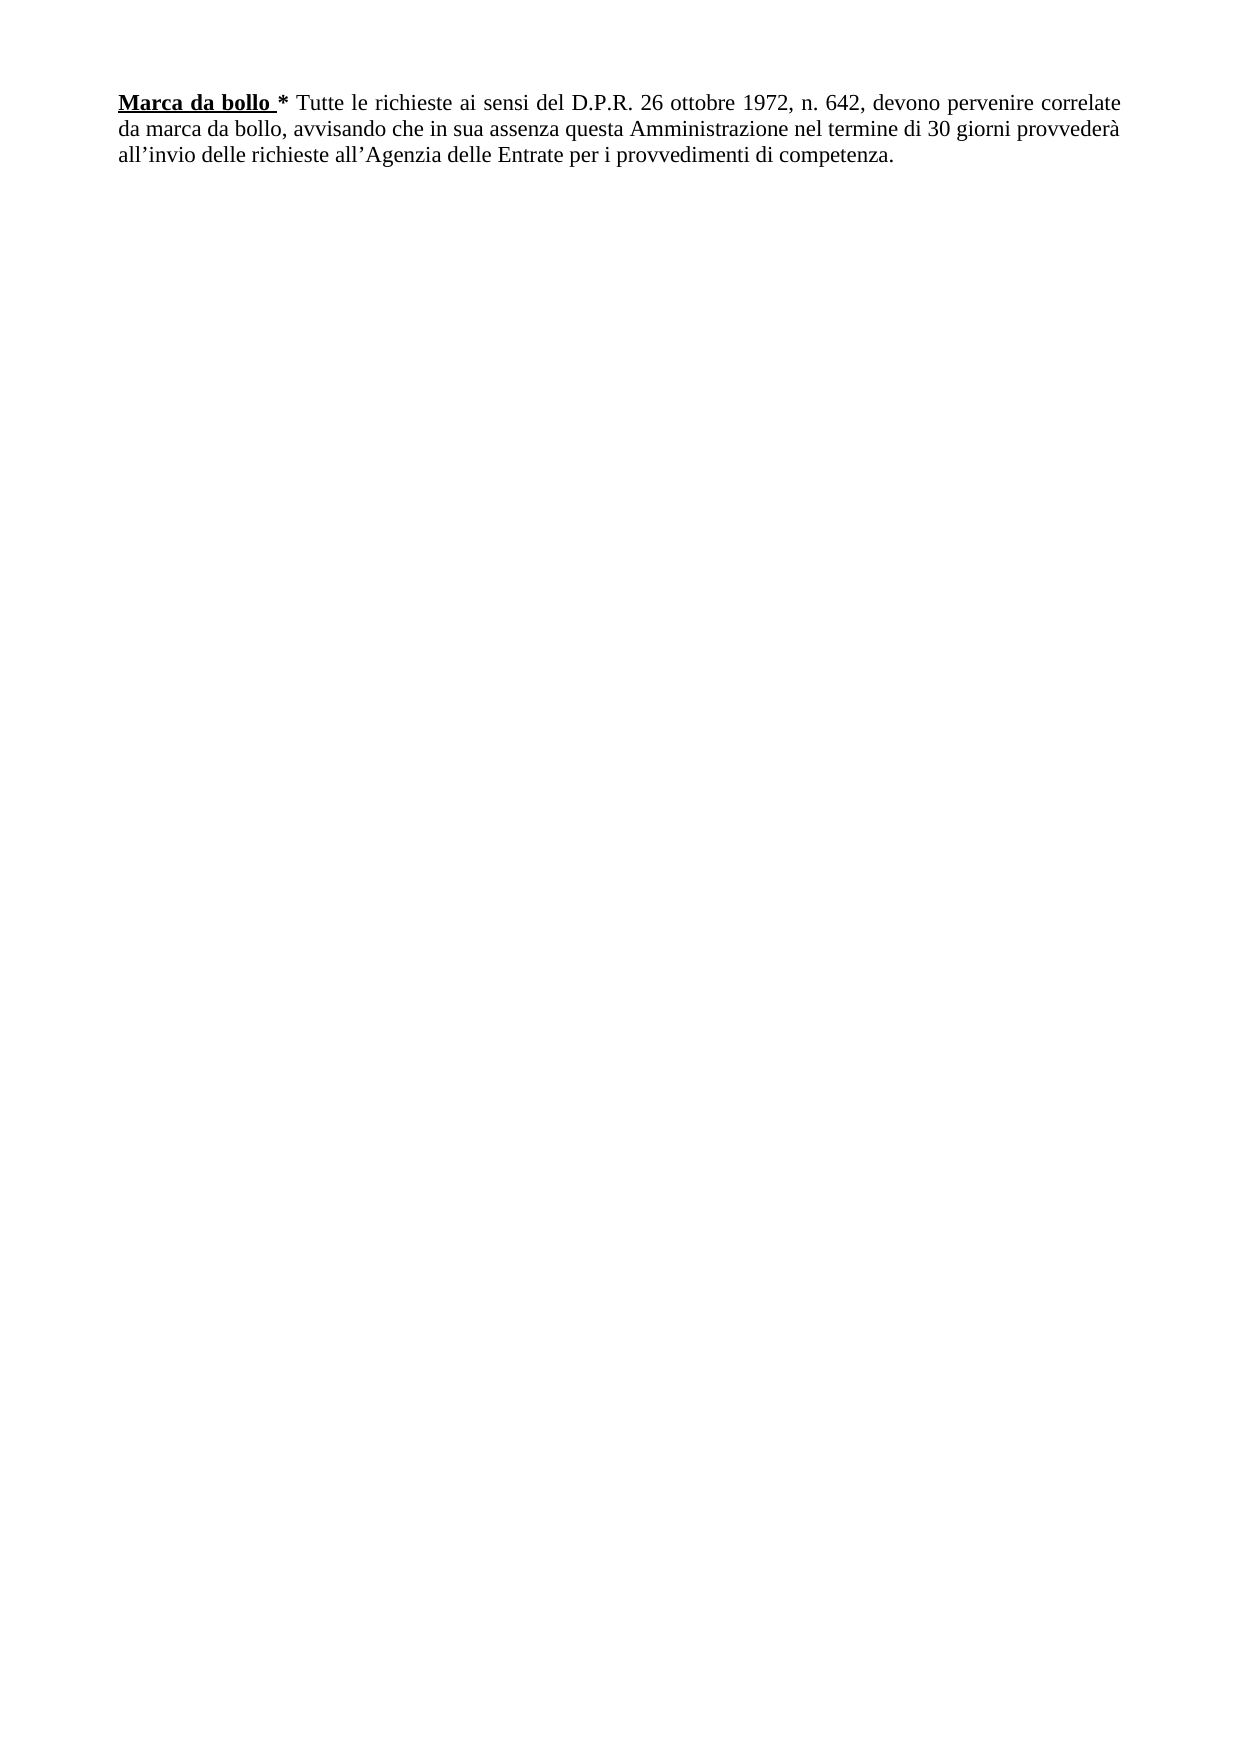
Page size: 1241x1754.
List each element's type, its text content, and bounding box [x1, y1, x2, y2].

text Marca da bollo * Tutte le richieste ai sensi del D.P.R. 26 ottobre 1972, n. 642, devono pervenire correlate da marca da bollo, avvisando che in sua assenza questa Amministrazione nel termine di 30 giorni provvederà all’invio delle richieste all’Agenzia delle Entrate per i provvedimenti di competenza. [118, 89, 1122, 168]
